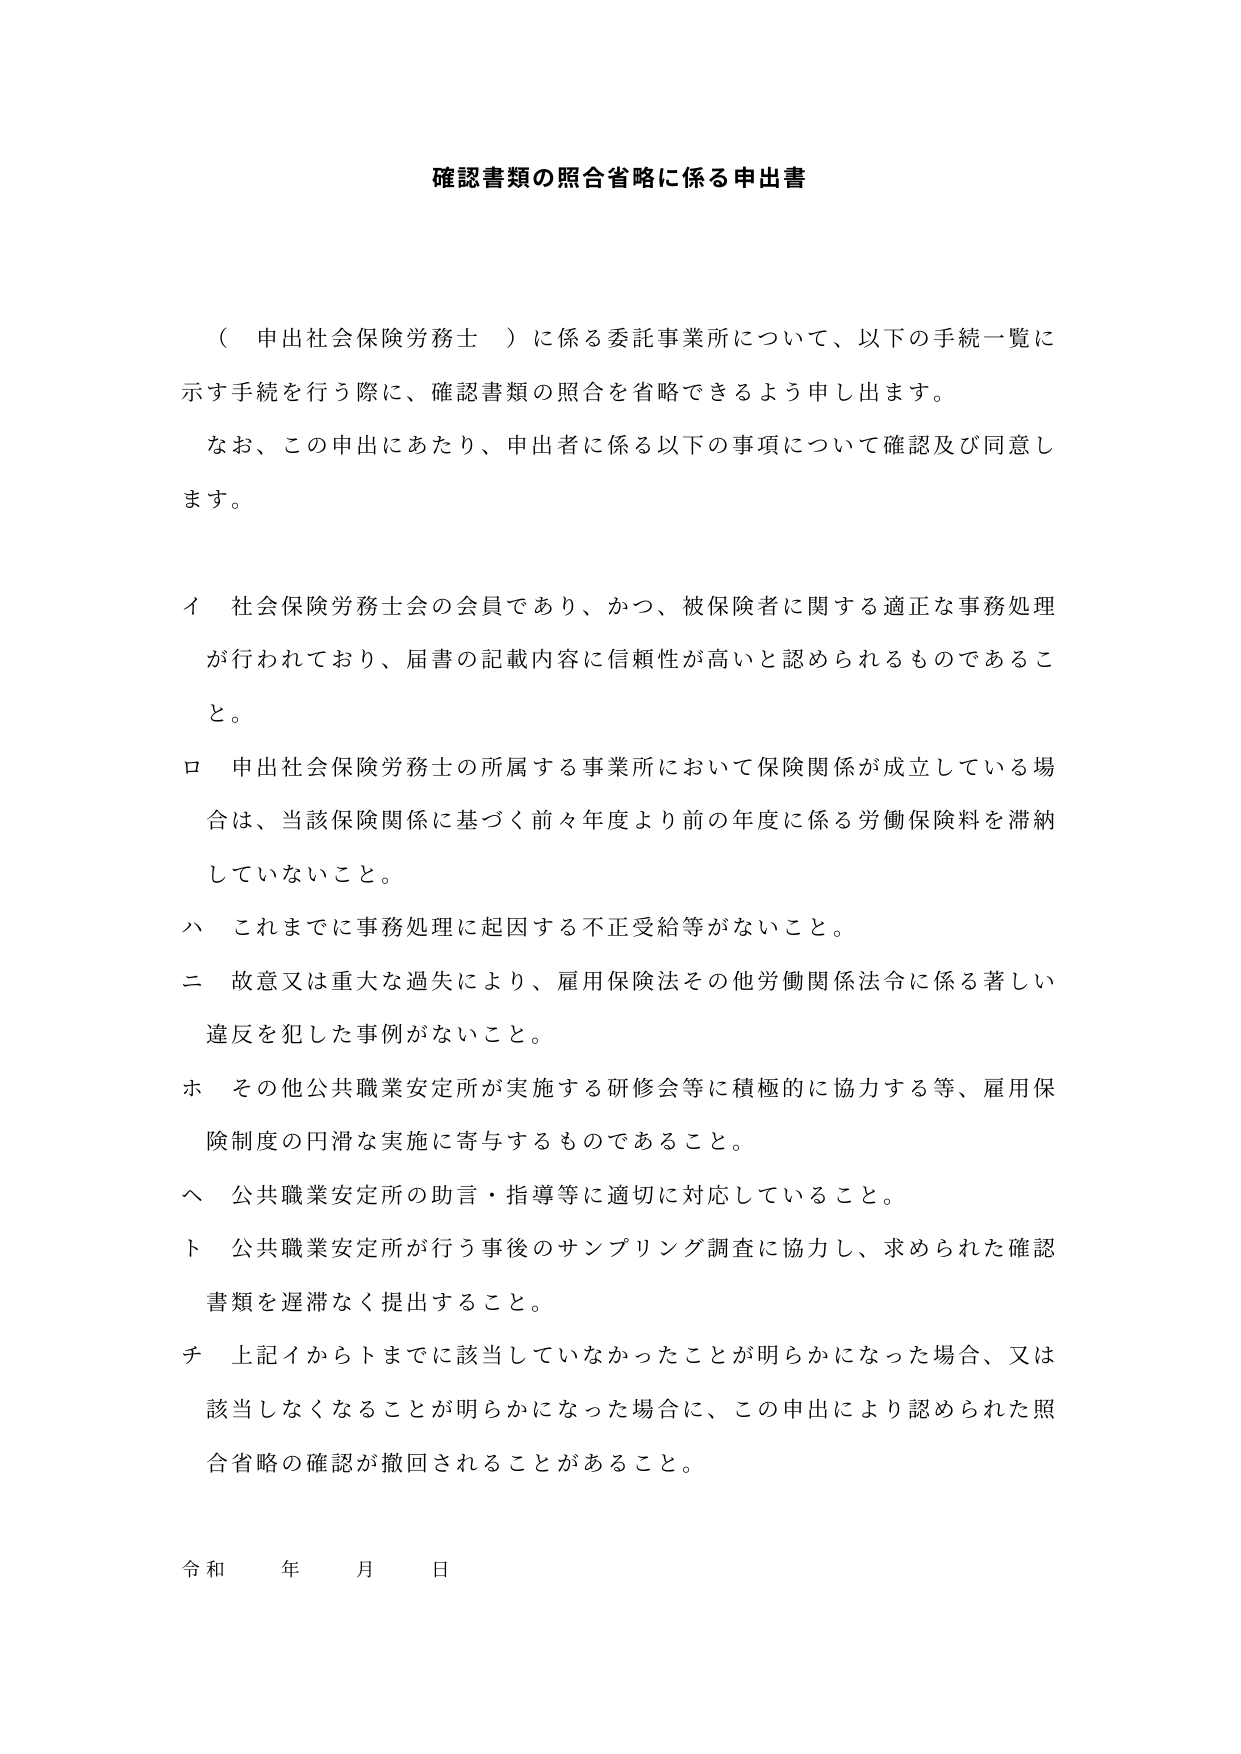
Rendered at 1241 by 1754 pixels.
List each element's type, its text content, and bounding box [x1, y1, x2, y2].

text ロ 申出社会保険労務士の所属する事業所において保険関係が成立している場合は、当該保険関係に基づく前々年度より前の年度に係る労働保険料を滞納していないこと。 [181, 739, 1059, 899]
text なお、この申出にあたり、申出者に係る以下の事項について確認及び同意します。 [181, 417, 1059, 524]
text 確認書類の照合省略に係る申出書 [181, 150, 1059, 203]
text （ 申出社会保険労務士 ）に係る委託事業所について、以下の手続一覧に示す手続を行う際に、確認書類の照合を省略できるよう申し出ます。 [181, 310, 1059, 417]
text ト 公共職業安定所が行う事後のサンプリング調査に協力し、求められた確認書類を遅滞なく提出すること。 [181, 1221, 1059, 1328]
text 令和 年 月 日 [181, 1542, 1059, 1595]
text イ 社会保険労務士会の会員であり、かつ、被保険者に関する適正な事務処理が行われており、届書の記載内容に信頼性が高いと認められるものであること。 [181, 578, 1059, 739]
text ホ その他公共職業安定所が実施する研修会等に積極的に協力する等、雇用保険制度の円滑な実施に寄与するものであること。 [181, 1060, 1059, 1167]
text チ 上記イからトまでに該当していなかったことが明らかになった場合、又は該当しなくなることが明らかになった場合に、この申出により認められた照合省略の確認が撤回されることがあること。 [181, 1328, 1059, 1488]
text ハ これまでに事務処理に起因する不正受給等がないこと。 [181, 899, 1059, 953]
text ヘ 公共職業安定所の助言・指導等に適切に対応していること。 [181, 1167, 1059, 1221]
text ニ 故意又は重大な過失により、雇用保険法その他労働関係法令に係る著しい違反を犯した事例がないこと。 [181, 953, 1059, 1060]
